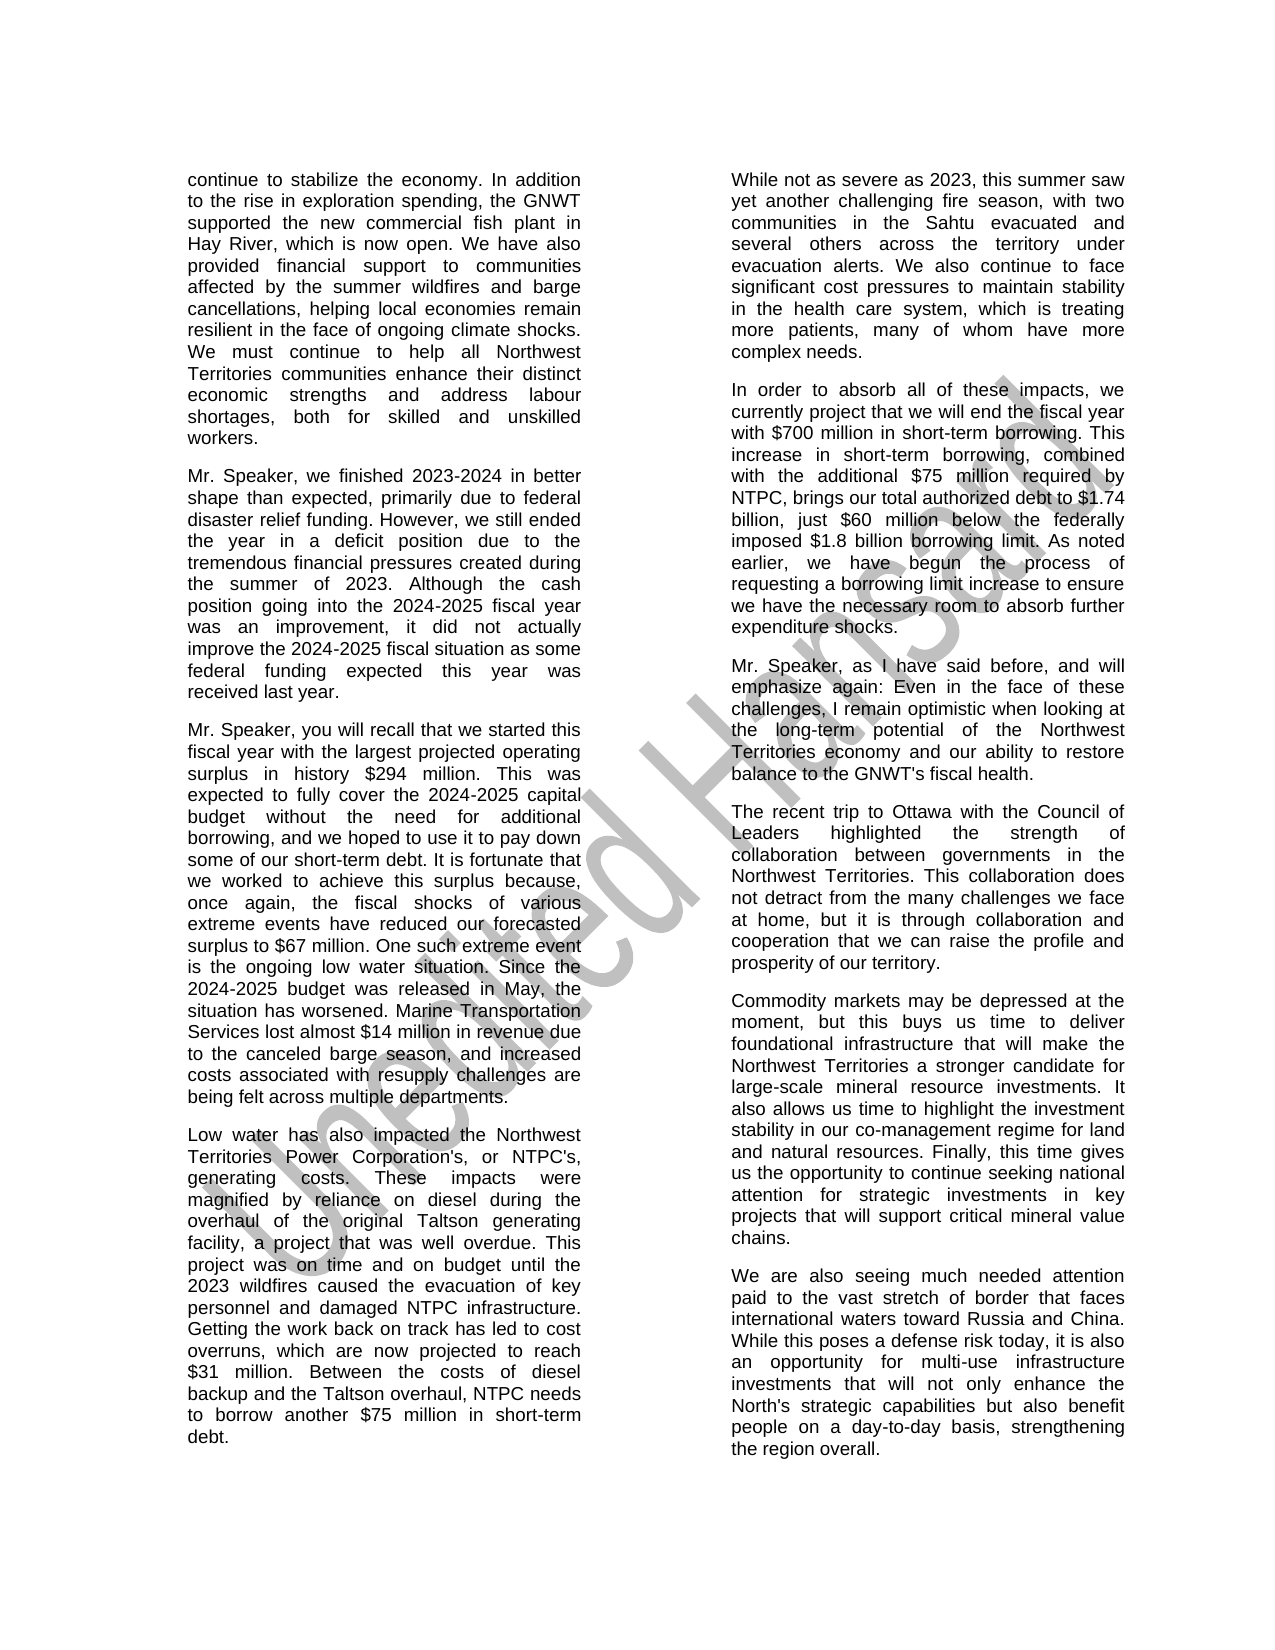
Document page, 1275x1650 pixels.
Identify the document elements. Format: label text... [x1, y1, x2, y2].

text Mr. Speaker, as I have said before, and will emphasize again: Even in the face of these challenges, I remain optimistic when looking at the long-term potential of the Northwest Territories economy and our ability to restore balance to the GNWT's fiscal health. [731, 654, 1125, 784]
text The recent trip to Ottawa with the Council of Leaders highlighted the strength of collaboration between governments in the Northwest Territories. This collaboration does not detract from the many challenges we face at home, but it is through collaboration and cooperation that we can raise the profile and prosperity of our territory. [731, 801, 1125, 973]
text In order to absorb all of these impacts, we currently project that we will end the fiscal year with $700 million in short-term borrowing. This increase in short-term borrowing, combined with the additional $75 million required by NTPC, brings our total authorized debt to $1.74 billion, just $60 million below the federally imposed $1.8 billion borrowing limit. As noted earlier, we have begun the process of requesting a borrowing limit increase to ensure we have the necessary room to absorb further expenditure shocks. [731, 379, 1125, 638]
text Mr. Speaker, you will recall that we started this fiscal year with the largest projected operating surplus in history $294 million. This was expected to fully cover the 2024-2025 capital budget without the need for additional borrowing, and we hoped to use it to pay down some of our short-term debt. It is fortunate that we worked to achieve this surplus because, once again, the fiscal shocks of various extreme events have reduced our forecasted surplus to $67 million. One such extreme event is the ongoing low water situation. Since the 2024-2025 budget was released in May, the situation has worsened. Marine Transportation Services lost almost $14 million in revenue due to the canceled barge season, and increased costs associated with resupply challenges are being felt across multiple departments. [187, 719, 581, 1107]
text Mr. Speaker, we finished 2023-2024 in better shape than expected, primarily due to federal disaster relief funding. However, we still ended the year in a deficit position due to the tremendous financial pressures created during the summer of 2023. Although the cash position going into the 2024-2025 fiscal year was an improvement, it did not actually improve the 2024-2025 fiscal situation as some federal funding expected this year was received last year. [187, 465, 581, 702]
text Low water has also impacted the Northwest Territories Power Corporation's, or NTPC's, generating costs. These impacts were magnified by reliance on diesel during the overhaul of the original Taltson generating facility, a project that was well overdue. This project was on time and on budget until the 2023 wildfires caused the evacuation of key personnel and damaged NTPC infrastructure. Getting the work back on track has led to cost overruns, which are now projected to reach $31 million. Between the costs of diesel backup and the Taltson overhaul, NTPC needs to borrow another $75 million in short-term debt. [187, 1124, 581, 1447]
text Commodity markets may be depressed at the moment, but this buys us time to deliver foundational infrastructure that will make the Northwest Territories a stronger candidate for large-scale mineral resource investments. It also allows us time to highlight the investment stability in our co-management regime for land and natural resources. Finally, this time gives us the opportunity to continue seeking national attention for strategic investments in key projects that will support critical mineral value chains. [731, 990, 1125, 1248]
text While not as severe as 2023, this summer saw yet another challenging fire season, with two communities in the Sahtu evacuated and several others across the territory under evacuation alerts. We also continue to face significant cost pressures to maintain stability in the health care system, which is treating more patients, many of whom have more complex needs. [731, 168, 1125, 362]
text We are also seeing much needed attention paid to the vast stretch of border that faces international waters toward Russia and China. While this poses a defense risk today, it is also an opportunity for multi-use infrastructure investments that will not only enhance the North's strategic capabilities but also benefit people on a day-to-day basis, strengthening the region overall. [731, 1265, 1125, 1459]
